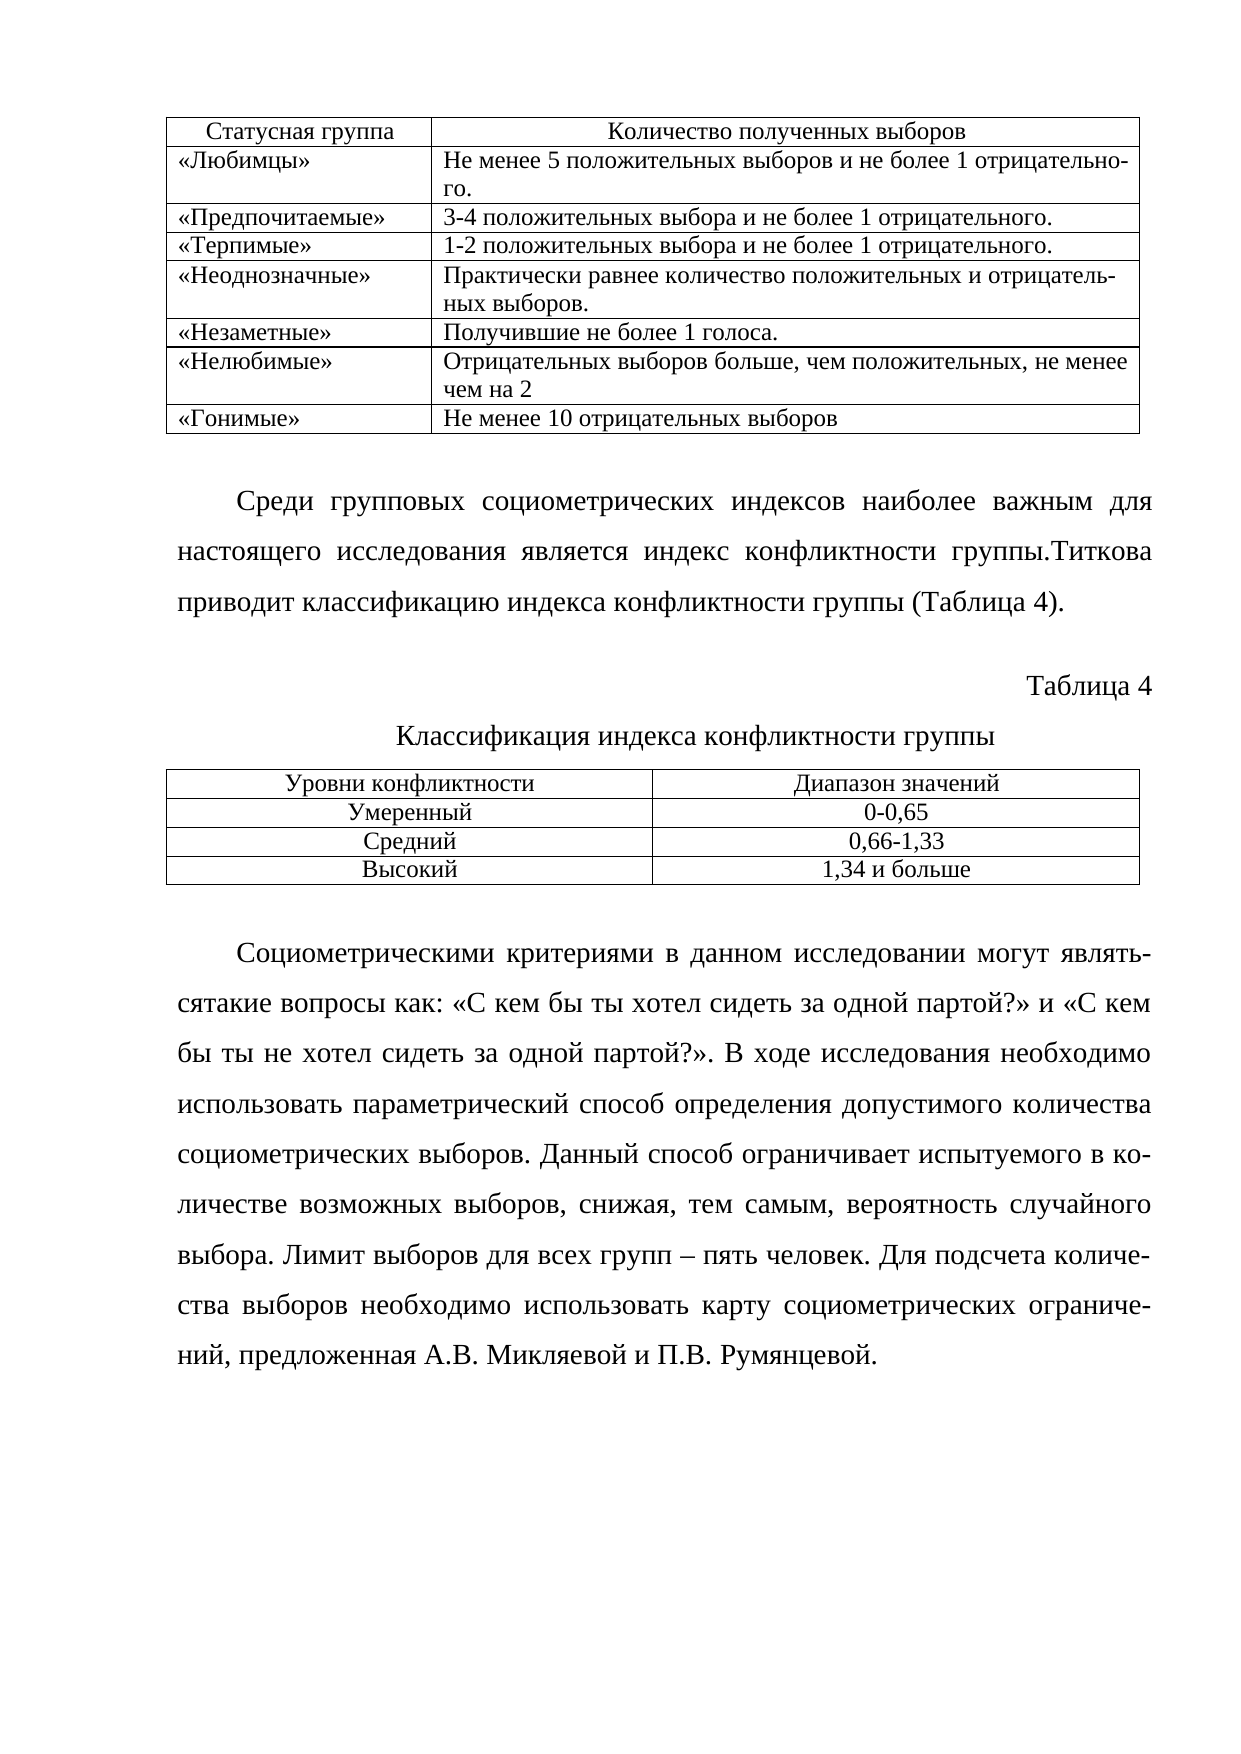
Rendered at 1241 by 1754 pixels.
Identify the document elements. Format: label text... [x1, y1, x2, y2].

table_header Уровни конфликтности [167, 770, 652, 798]
table_cell «Терпимые» [167, 233, 431, 260]
table_cell 0,66-1,33 [653, 828, 1139, 856]
table_cell 0-0,65 [653, 799, 1139, 827]
table_cell Не менее 10 отрицательных выборов [432, 405, 1139, 432]
text Таблица 4 [14, 668, 1152, 701]
table_cell Умеренный [167, 799, 652, 827]
table_cell Средний [167, 828, 652, 856]
table_cell Получившие не более 1 голоса. [432, 319, 1139, 346]
table_cell «Нелюбимые» [167, 348, 431, 404]
table_cell «Незаметные» [167, 319, 431, 346]
table_cell Не менее 5 положительных выборов и не более 1 отрицательно- го. [432, 147, 1139, 203]
table_cell «Предпочитаемые» [167, 204, 431, 232]
text Социометрическими критериями в данном исследовании могут являть- сятакие вопросы как: «С кем бы ты хотел сидеть за одной партой?» и «С кем бы ты не хотел сидеть за одной партой?». В ходе исследования необходимо использовать параметрический способ определения допустимого количества социометрических выборов. Данный способ ограничивает испытуемого в ко- личестве возможных выборов, снижая, тем самым, вероятность случайного выбора. Лимит выборов для всех групп – пять человек. Для подсчета количе- ства выборов необходимо использовать карту социометрических ограниче- ний, предложенная А.В. Микляевой и П.В. Румянцевой. [177, 935, 1152, 1371]
text Классификация индекса конфликтности группы [396, 718, 1163, 752]
table_cell Практически равнее количество положительных и отрицатель- ных выборов. [432, 261, 1139, 318]
table_cell 3-4 положительных выбора и не более 1 отрицательного. [432, 204, 1139, 232]
table_cell 1-2 положительных выбора и не более 1 отрицательного. [432, 233, 1139, 260]
text Среди групповых социометрических индексов наиболее важным для настоящего исследования является индекс конфликтности группы.Титкова приводит классификацию индекса конфликтности группы (Таблица 4). [177, 483, 1152, 617]
table_cell Высокий [167, 857, 652, 884]
table_cell Отрицательных выборов больше, чем положительных, не менее чем на 2 [432, 348, 1139, 404]
table_cell «Неоднозначные» [167, 261, 431, 318]
table_cell «Любимцы» [167, 147, 431, 203]
table_header Количество полученных выборов [432, 118, 1139, 146]
table_cell 1,34 и больше [653, 857, 1139, 884]
table_cell «Гонимые» [167, 405, 431, 432]
table_header Статусная группа [167, 118, 431, 146]
table_header Диапазон значений [653, 770, 1139, 798]
